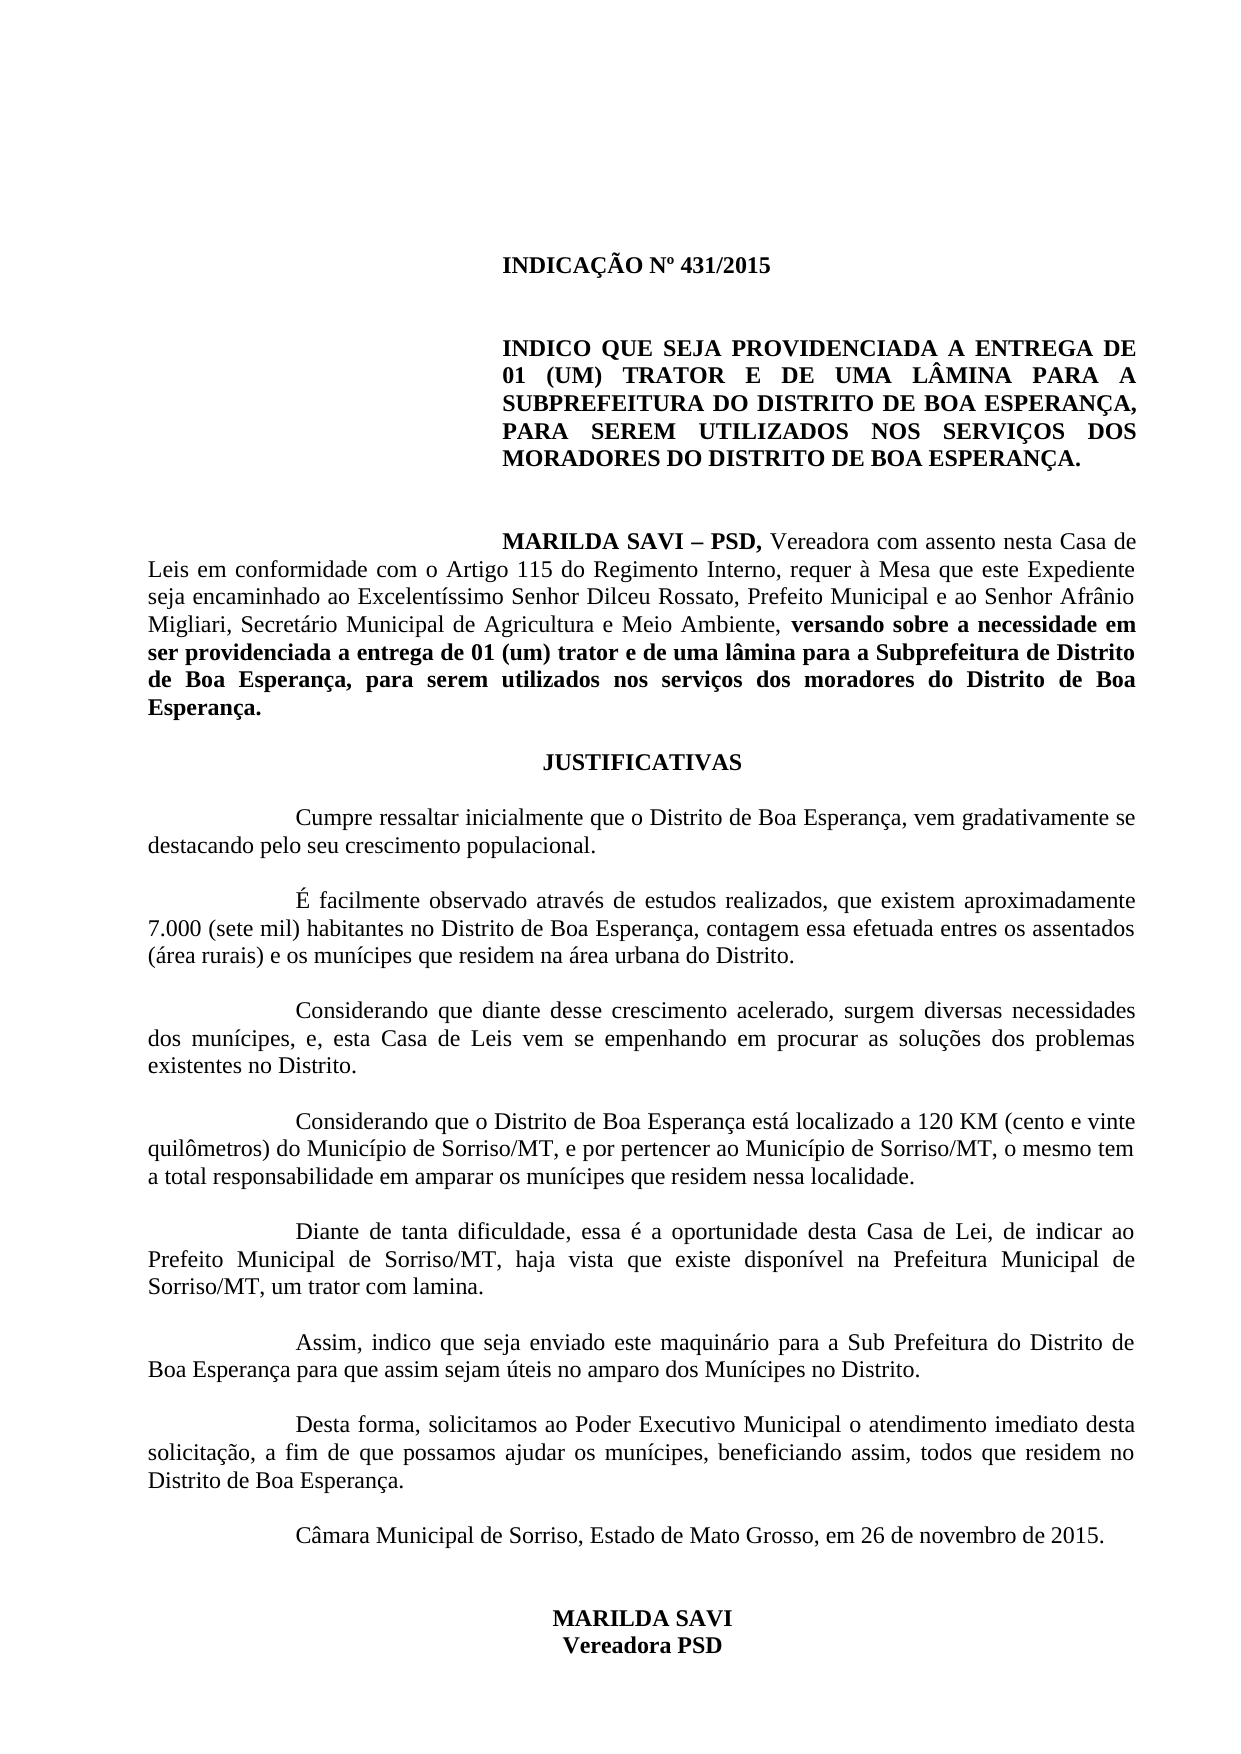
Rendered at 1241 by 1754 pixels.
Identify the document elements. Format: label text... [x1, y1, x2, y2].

text INDICAÇÃO Nº 431/2015 [502, 251, 1137, 279]
text Desta forma, solicitamos ao Poder Executivo Municipal o atendimento imediato desta solicitação, a fim de que possamos ajudar os munícipes, beneficiando assim, todos que residem no Distrito de Boa Esperança. [148, 1410, 1137, 1493]
text Considerando que diante desse crescimento acelerado, surgem diversas necessidades dos munícipes, e, esta Casa de Leis vem se empenhando em procurar as soluções dos problemas existentes no Distrito. [148, 996, 1137, 1079]
text É facilmente observado através de estudos realizados, que existem aproximadamente 7.000 (sete mil) habitantes no Distrito de Boa Esperança, contagem essa efetuada entres os assentados (área rurais) e os munícipes que residem na área urbana do Distrito. [148, 886, 1137, 969]
text MARILDA SAVI [148, 1604, 1137, 1631]
text Vereadora PSD [148, 1631, 1137, 1659]
text Câmara Municipal de Sorriso, Estado de Mato Grosso, em 26 de novembro de 2015. [148, 1521, 1137, 1548]
text MARILDA SAVI – PSD, Vereadora com assento nesta Casa de Leis em conformidade com o Artigo 115 do Regimento Interno, requer à Mesa que este Expediente seja encaminhado ao Excelentíssimo Senhor Dilceu Rossato, Prefeito Municipal e ao Senhor Afrânio Migliari, Secretário Municipal de Agricultura e Meio Ambiente, versando sobre a necessidade em ser providenciada a entrega de 01 (um) trator e de uma lâmina para a Subprefeitura de Distrito de Boa Esperança, para serem utilizados nos serviços dos moradores do Distrito de Boa Esperança. [148, 527, 1137, 720]
text Considerando que o Distrito de Boa Esperança está localizado a 120 KM (cento e vinte quilômetros) do Município de Sorriso/MT, e por pertencer ao Município de Sorriso/MT, o mesmo tem a total responsabilidade em amparar os munícipes que residem nessa localidade. [148, 1107, 1137, 1189]
text JUSTIFICATIVAS [148, 748, 1137, 776]
text Diante de tanta dificuldade, essa é a oportunidade desta Casa de Lei, de indicar ao Prefeito Municipal de Sorriso/MT, haja vista que existe disponível na Prefeitura Municipal de Sorriso/MT, um trator com lamina. [148, 1217, 1137, 1300]
text Assim, indico que seja enviado este maquinário para a Sub Prefeitura do Distrito de Boa Esperança para que assim sejam úteis no amparo dos Munícipes no Distrito. [148, 1328, 1137, 1383]
text Cumpre ressaltar inicialmente que o Distrito de Boa Esperança, vem gradativamente se destacando pelo seu crescimento populacional. [148, 803, 1137, 858]
text INDICO QUE SEJA PROVIDENCIADA A ENTREGA DE 01 (UM) TRATOR E DE UMA LÂMINA PARA A SUBPREFEITURA DO DISTRITO DE BOA ESPERANÇA, PARA SEREM UTILIZADOS NOS SERVIÇOS DOS MORADORES DO DISTRITO DE BOA ESPERANÇA. [502, 334, 1137, 472]
